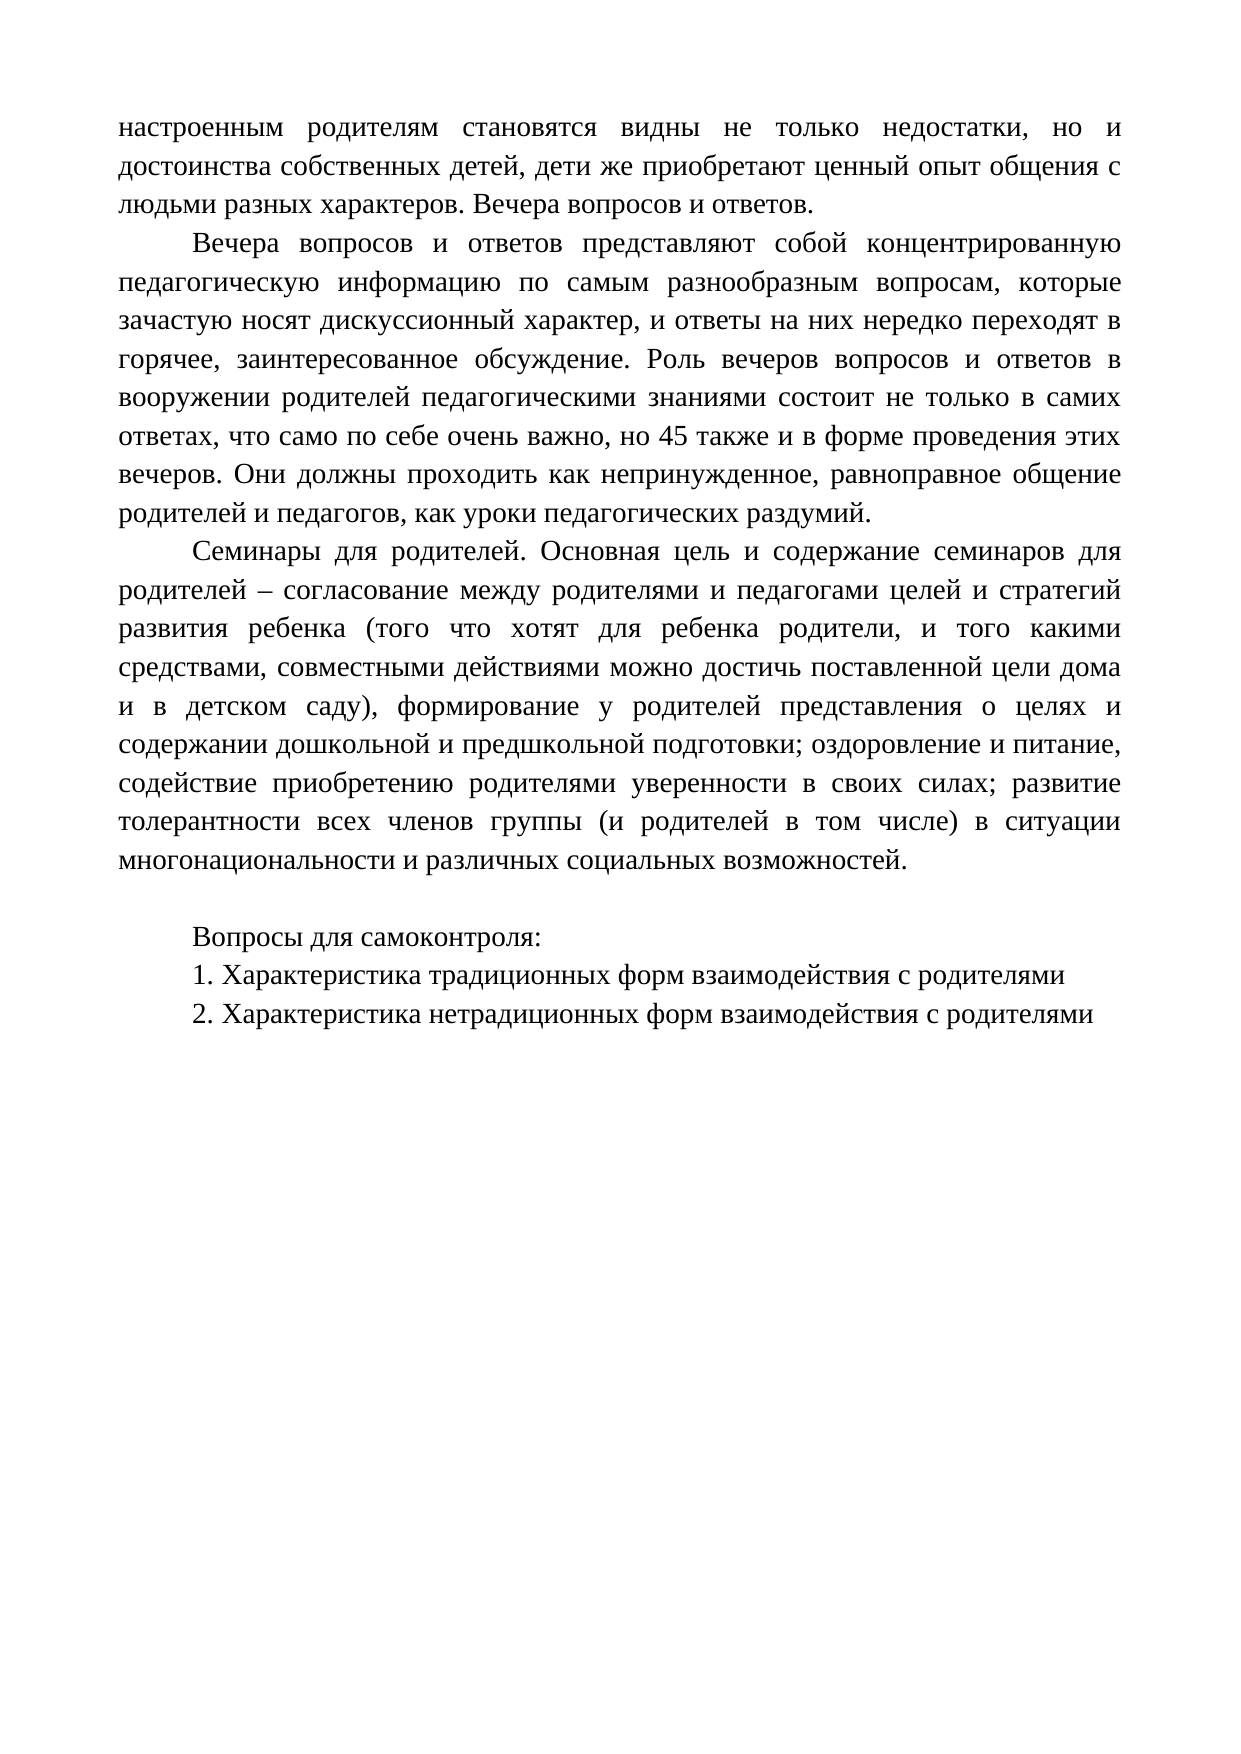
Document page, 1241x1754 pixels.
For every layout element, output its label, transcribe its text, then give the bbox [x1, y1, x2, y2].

text Семинары для родителей. Основная цель и содержание семинаров для родителей – согласование между родителями и педагогами целей и стратегий развития ребенка (того что хотят для ребенка родители, и того какими средствами, совместными действиями можно достичь поставленной цели дома и в детском саду), формирование у родителей представления о целях и содержании дошкольной и предшкольной подготовки; оздоровление и питание, содействие приобретению родителями уверенности в своих силах; развитие толерантности всех членов группы (и родителей в том числе) в ситуации многонациональности и различных социальных возможностей. [118, 533, 1122, 875]
list Характеристика традиционных форм взаимодействия с родителями [118, 957, 1122, 991]
text Вечера вопросов и ответов представляют собой концентрированную педагогическую информацию по самым разнообразным вопросам, которые зачастую носят дискуссионный характер, и ответы на них нередко переходят в горячее, заинтересованное обсуждение. Роль вечеров вопросов и ответов в вооружении родителей педагогическими знаниями состоит не только в самих ответах, что само по себе очень важно, но 45 также и в форме проведения этих вечеров. Они должны проходить как непринужденное, равноправное общение родителей и педагогов, как уроки педагогических раздумий. [118, 225, 1122, 528]
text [118, 109, 1122, 220]
text Вопросы для самоконтроля: [118, 919, 1122, 952]
list Характеристика нетрадиционных форм взаимодействия с родителями [118, 996, 1122, 1029]
